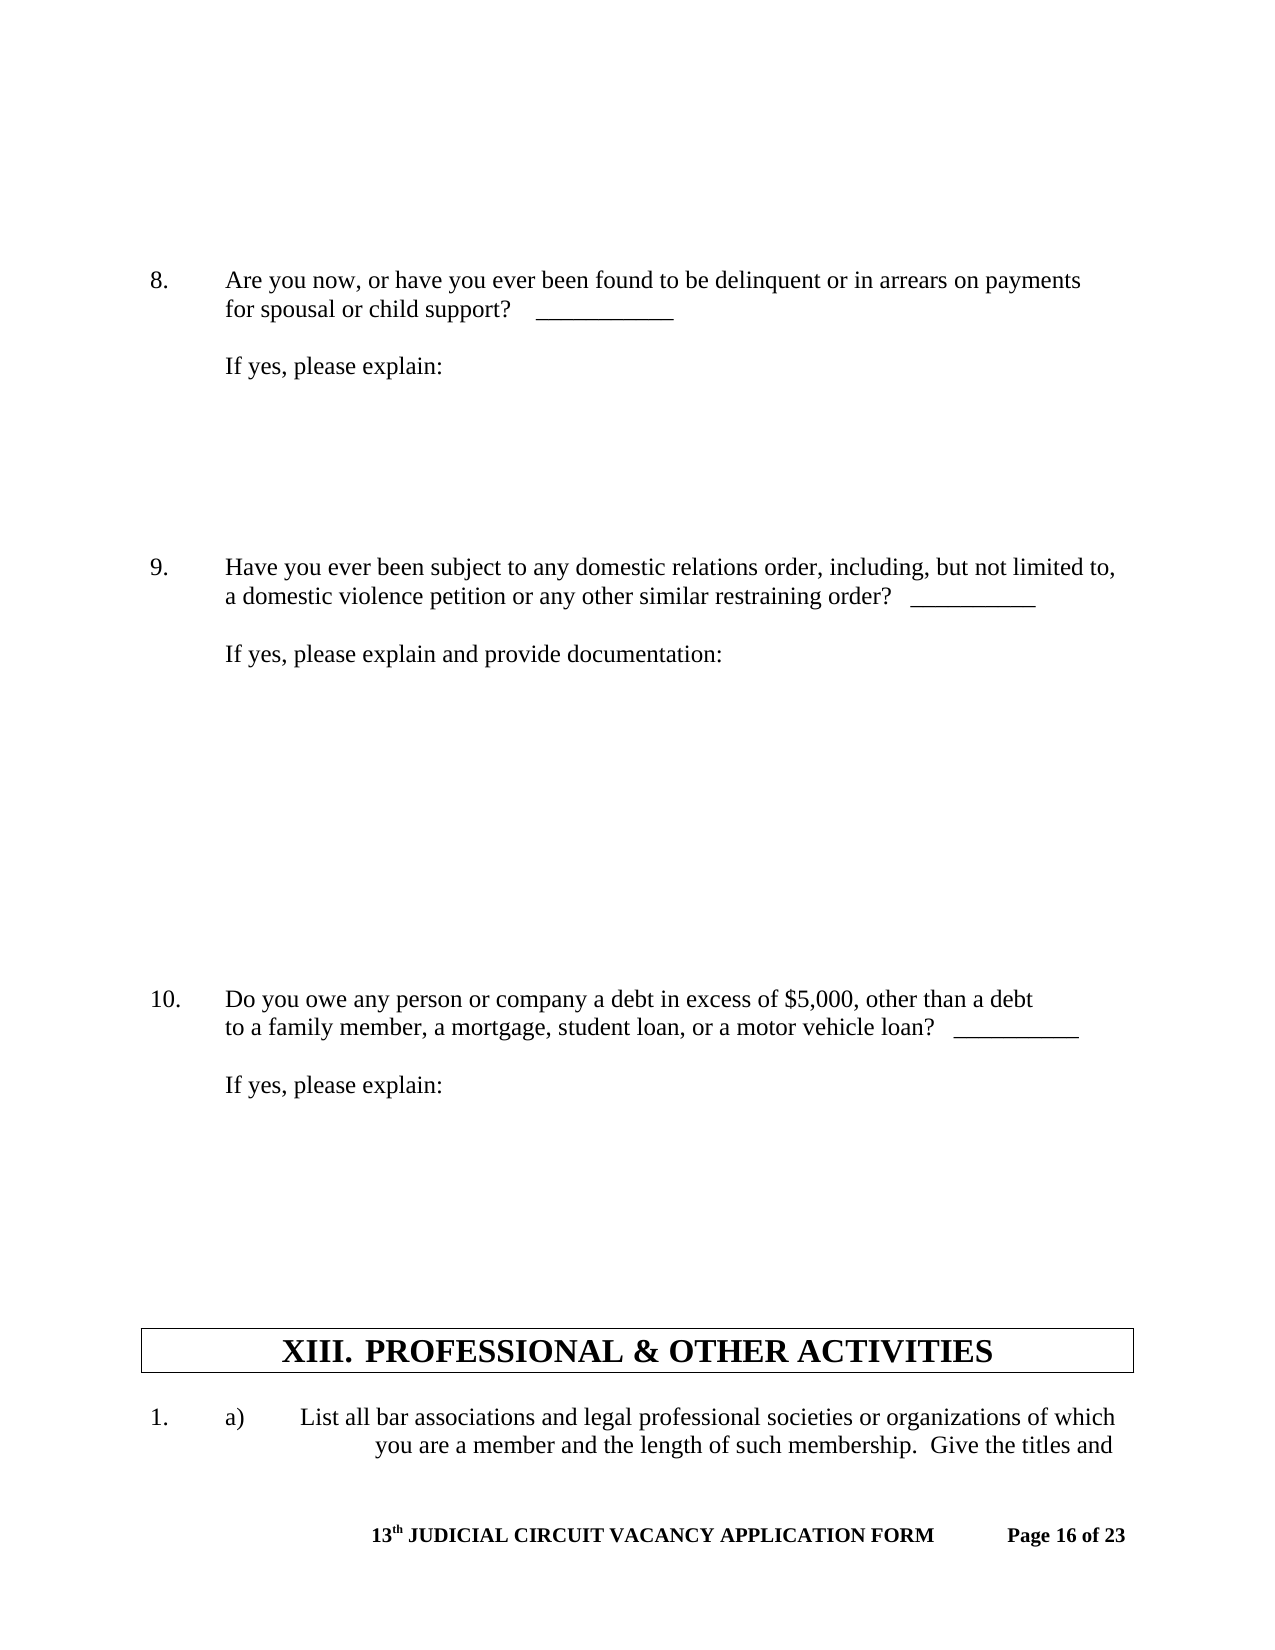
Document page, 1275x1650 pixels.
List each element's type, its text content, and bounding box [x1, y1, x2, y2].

text to a family member, a mortgage, student loan, or a motor vehicle loan? __________ [150, 1012, 1125, 1041]
text If yes, please explain and provide documentation: [150, 639, 1125, 667]
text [150, 1402, 1125, 1459]
text 9. Have you ever been subject to any domestic relations order, including, but not limited to, [150, 552, 1125, 581]
text 8. Are you now, or have you ever been found to be delinquent or in arrears on payments [150, 265, 1125, 294]
text for spousal or child support? ___________ [150, 294, 1125, 322]
text XIII. PROFESSIONAL & OTHER ACTIVITIES [142, 1329, 1133, 1372]
text If yes, please explain: [150, 351, 1125, 380]
text a domestic violence petition or any other similar restraining order? __________ [150, 581, 1125, 610]
text 10. Do you owe any person or company a debt in excess of $5,000, other than a debt [150, 984, 1125, 1012]
text If yes, please explain: [150, 1070, 1125, 1099]
